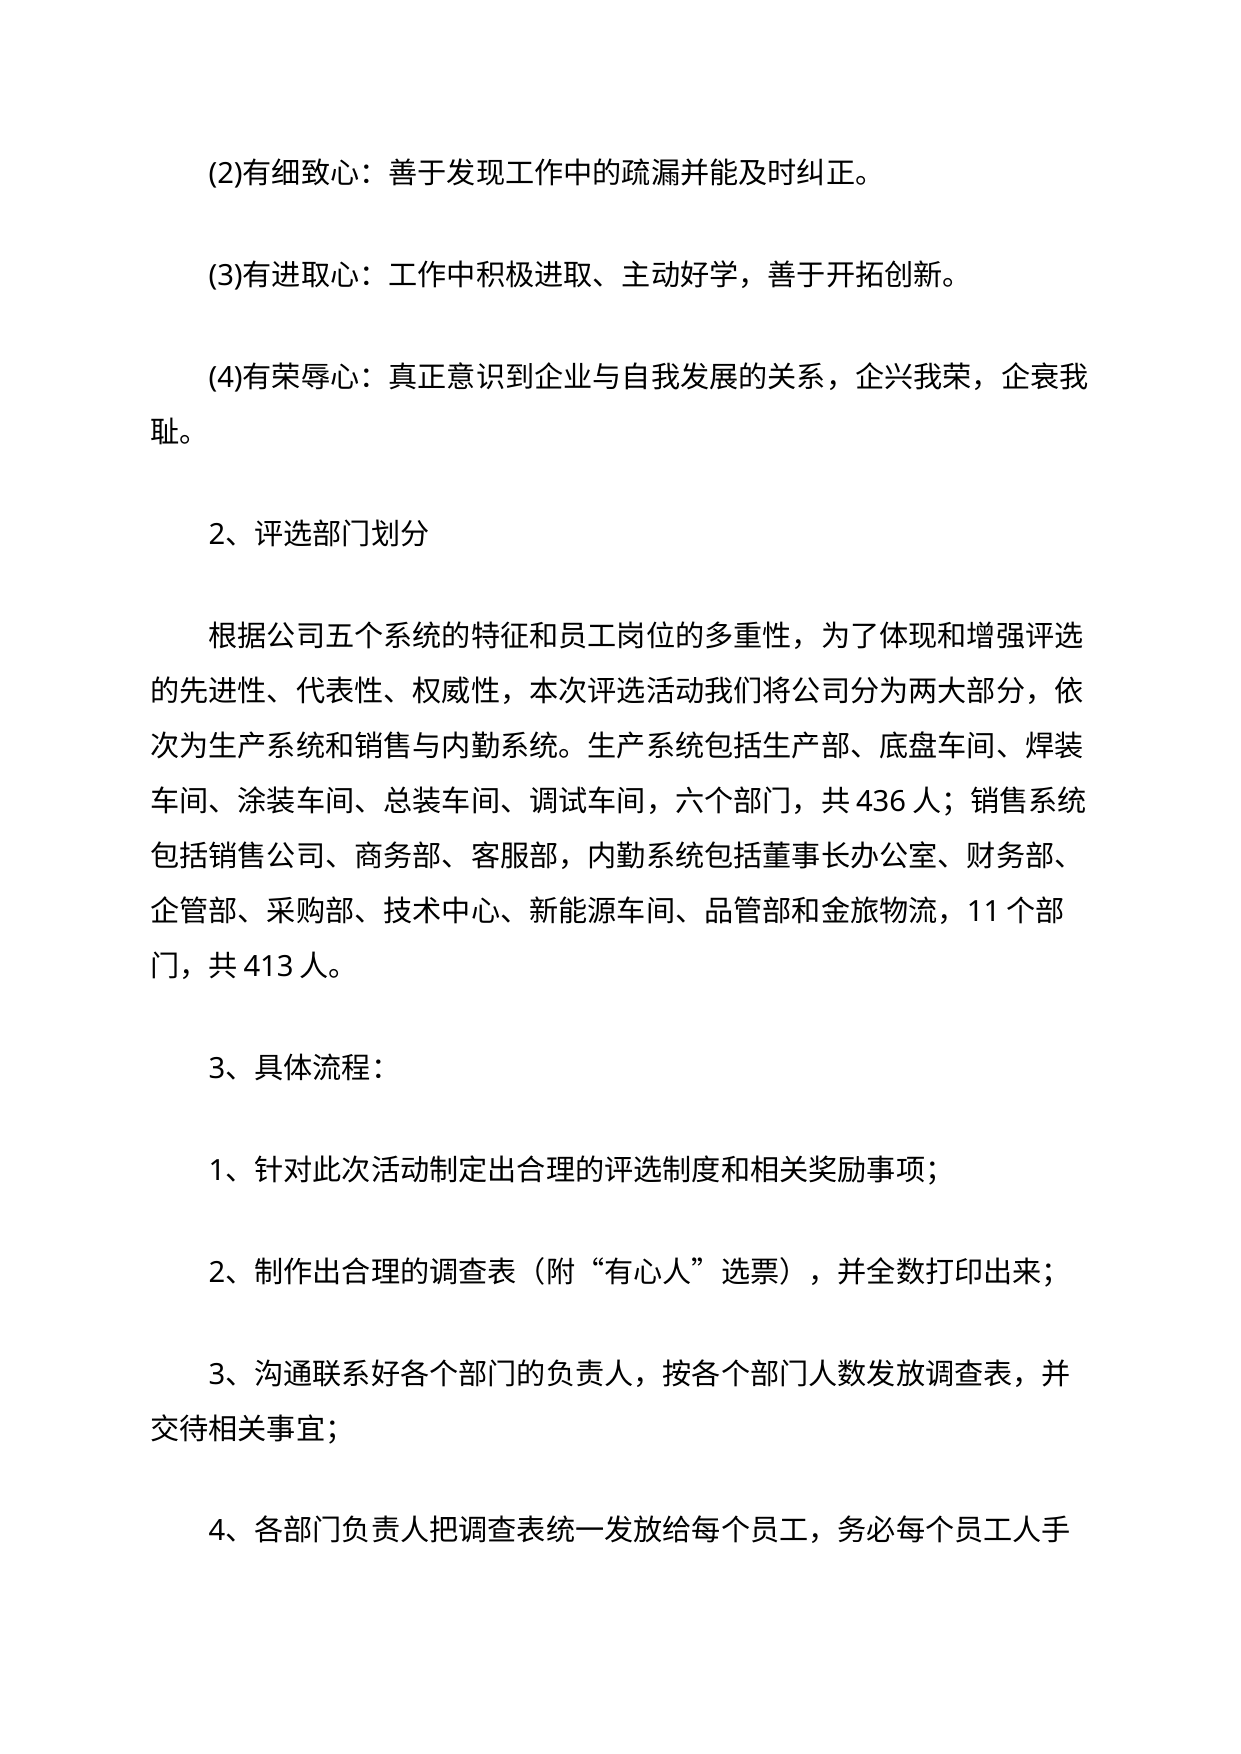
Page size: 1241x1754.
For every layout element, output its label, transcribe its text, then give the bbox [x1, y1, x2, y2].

text 2、制作出合理的调查表（附“有心人”选票），并全数打印出来； [150, 1248, 1090, 1291]
text 3、沟通联系好各个部门的负责人，按各个部门人数发放调查表，并交待相关事宜； [150, 1350, 1090, 1447]
text 1、针对此次活动制定出合理的评选制度和相关奖励事项； [150, 1146, 1090, 1189]
text 根据公司五个系统的特征和员工岗位的多重性，为了体现和增强评选的先进性、代表性、权威性，本次评选活动我们将公司分为两大部分，依次为生产系统和销售与内勤系统。生产系统包括生产部、底盘车间、焊装车间、涂装车间、总装车间、调试车间，六个部门，共436人；销售系统包括销售公司、商务部、客服部，内勤系统包括董事长办公室、财务部、企管部、采购部、技术中心、新能源车间、品管部和金旅物流，11个部门，共413人。 [150, 613, 1090, 985]
text (3)有进取心：工作中积极进取、主动好学，善于开拓创新。 [150, 252, 1090, 294]
text 2、评选部门划分 [150, 511, 1090, 553]
text 3、具体流程： [150, 1044, 1090, 1087]
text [150, 1507, 1090, 1549]
text (4)有荣辱心：真正意识到企业与自我发展的关系，企兴我荣，企衰我耻。 [150, 354, 1090, 451]
text (2)有细致心：善于发现工作中的疏漏并能及时纠正。 [150, 150, 1090, 192]
